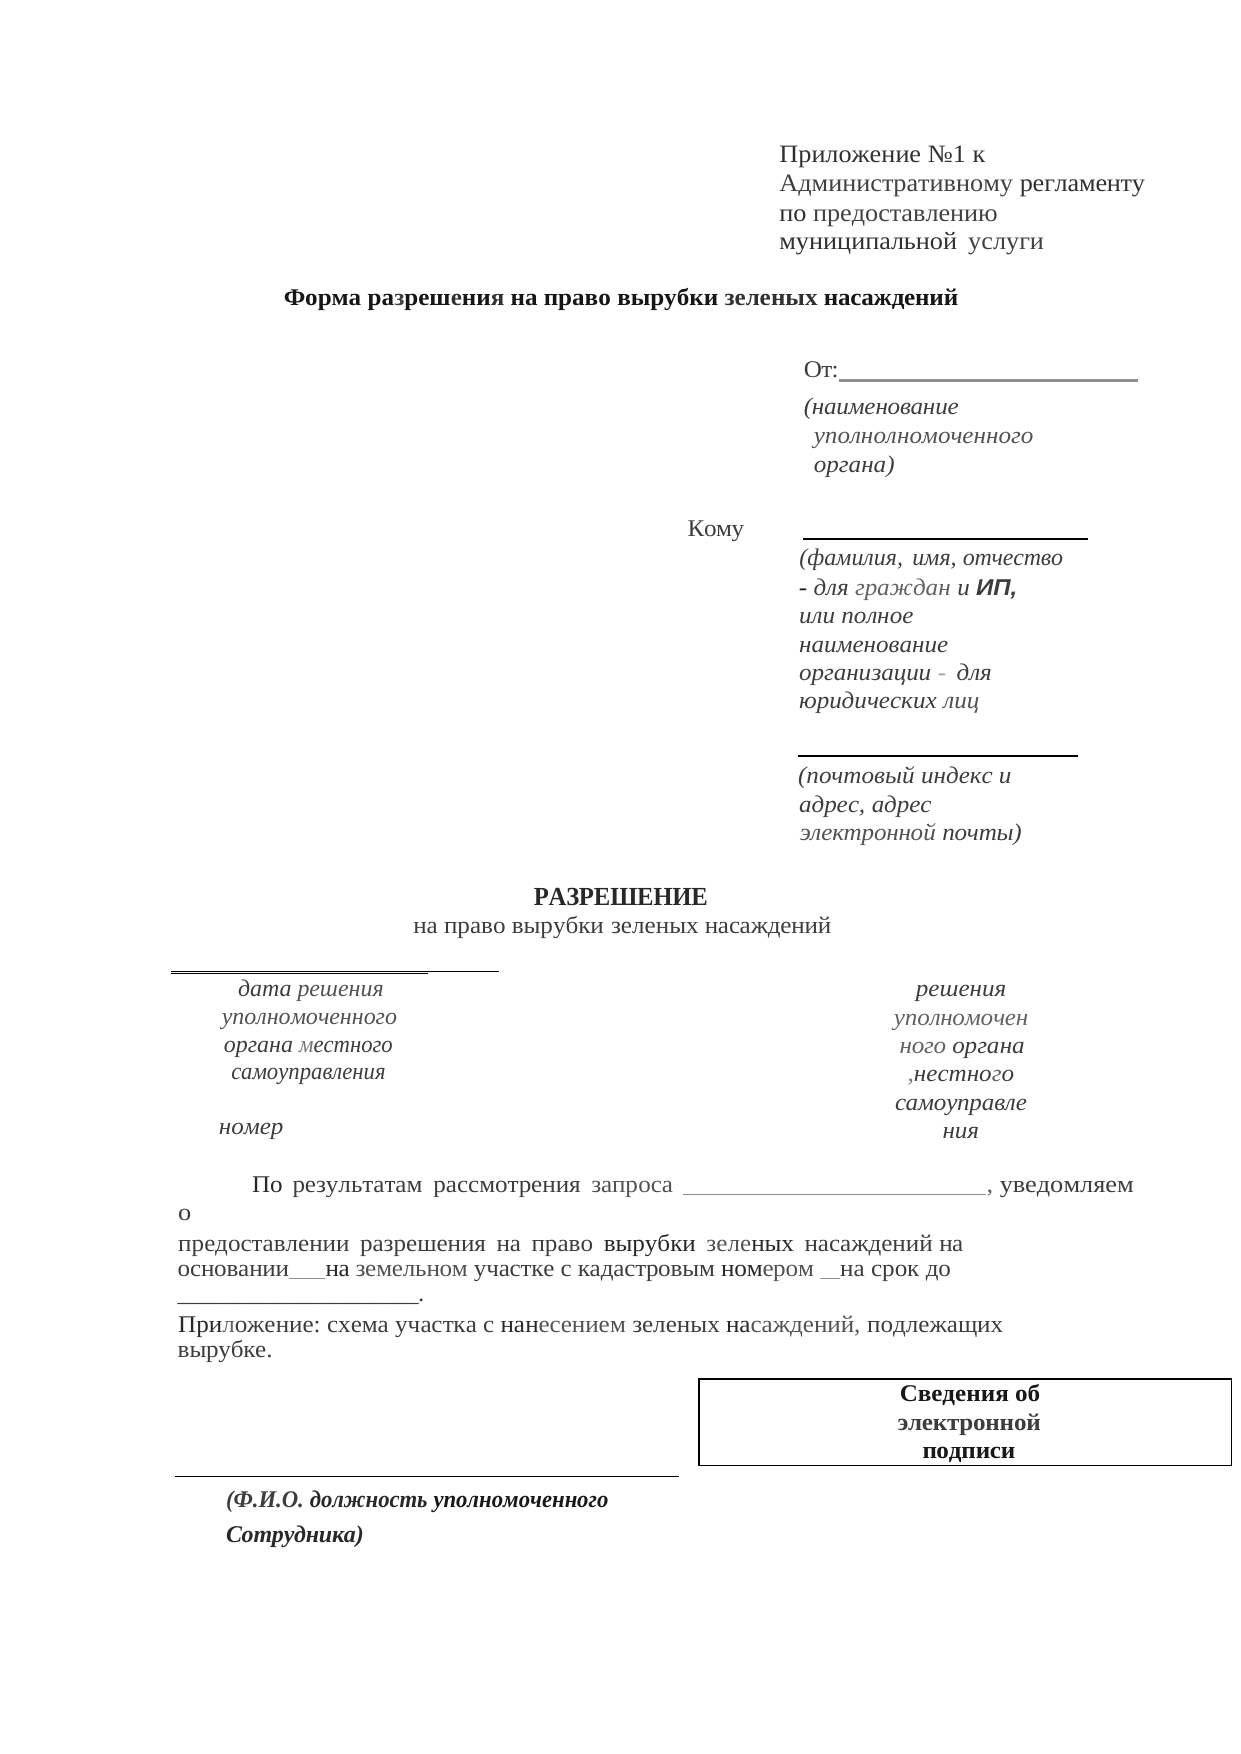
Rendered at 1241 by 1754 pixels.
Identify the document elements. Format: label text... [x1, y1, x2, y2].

text номер решения уполномоченного органа ,нестного самоуправления [889, 974, 1033, 1144]
text по предоставлению муниципальной услуги [779, 199, 1151, 255]
text предоставлении разрешения на право вырубки зеленых насаждений на основании на земельном участке с кадастровым номером на срок до ____________________. [177, 1231, 1067, 1307]
text (наименование уполнолномоченного органа) [803, 392, 1049, 477]
text (фамилия, имя, отчество [799, 543, 1151, 570]
subtitle Форма разрешения на право вырубки зеленых насаждений [104, 283, 1137, 311]
text От: [803, 355, 1049, 383]
text на право вырубки зеленых насаждений [104, 912, 1140, 939]
text (Ф.И.О. должность уполномоченного [226, 1477, 682, 1512]
text Приложение №1 к Административному регламенту [779, 139, 1151, 196]
text Кому [687, 514, 1151, 541]
text (почтовый индекс и адрес, адрес [798, 757, 1019, 817]
subtitle РАЗРЕШЕНИЕ [104, 882, 1137, 912]
text электронной почты) [799, 818, 1151, 846]
text Приложение: схема участка с нанесением зеленых насаждений, подлежащих вырубке. [177, 1312, 1067, 1363]
text дата решения уполномоченного органа местного самоуправления [191, 974, 427, 1085]
text По результатам рассмотрения запроса , уведомляем о [178, 1170, 1151, 1226]
text - для граждан и ИП, или полное наименование организации - для юридических лиц [799, 573, 1033, 714]
text Сотрудника) [226, 1520, 682, 1547]
